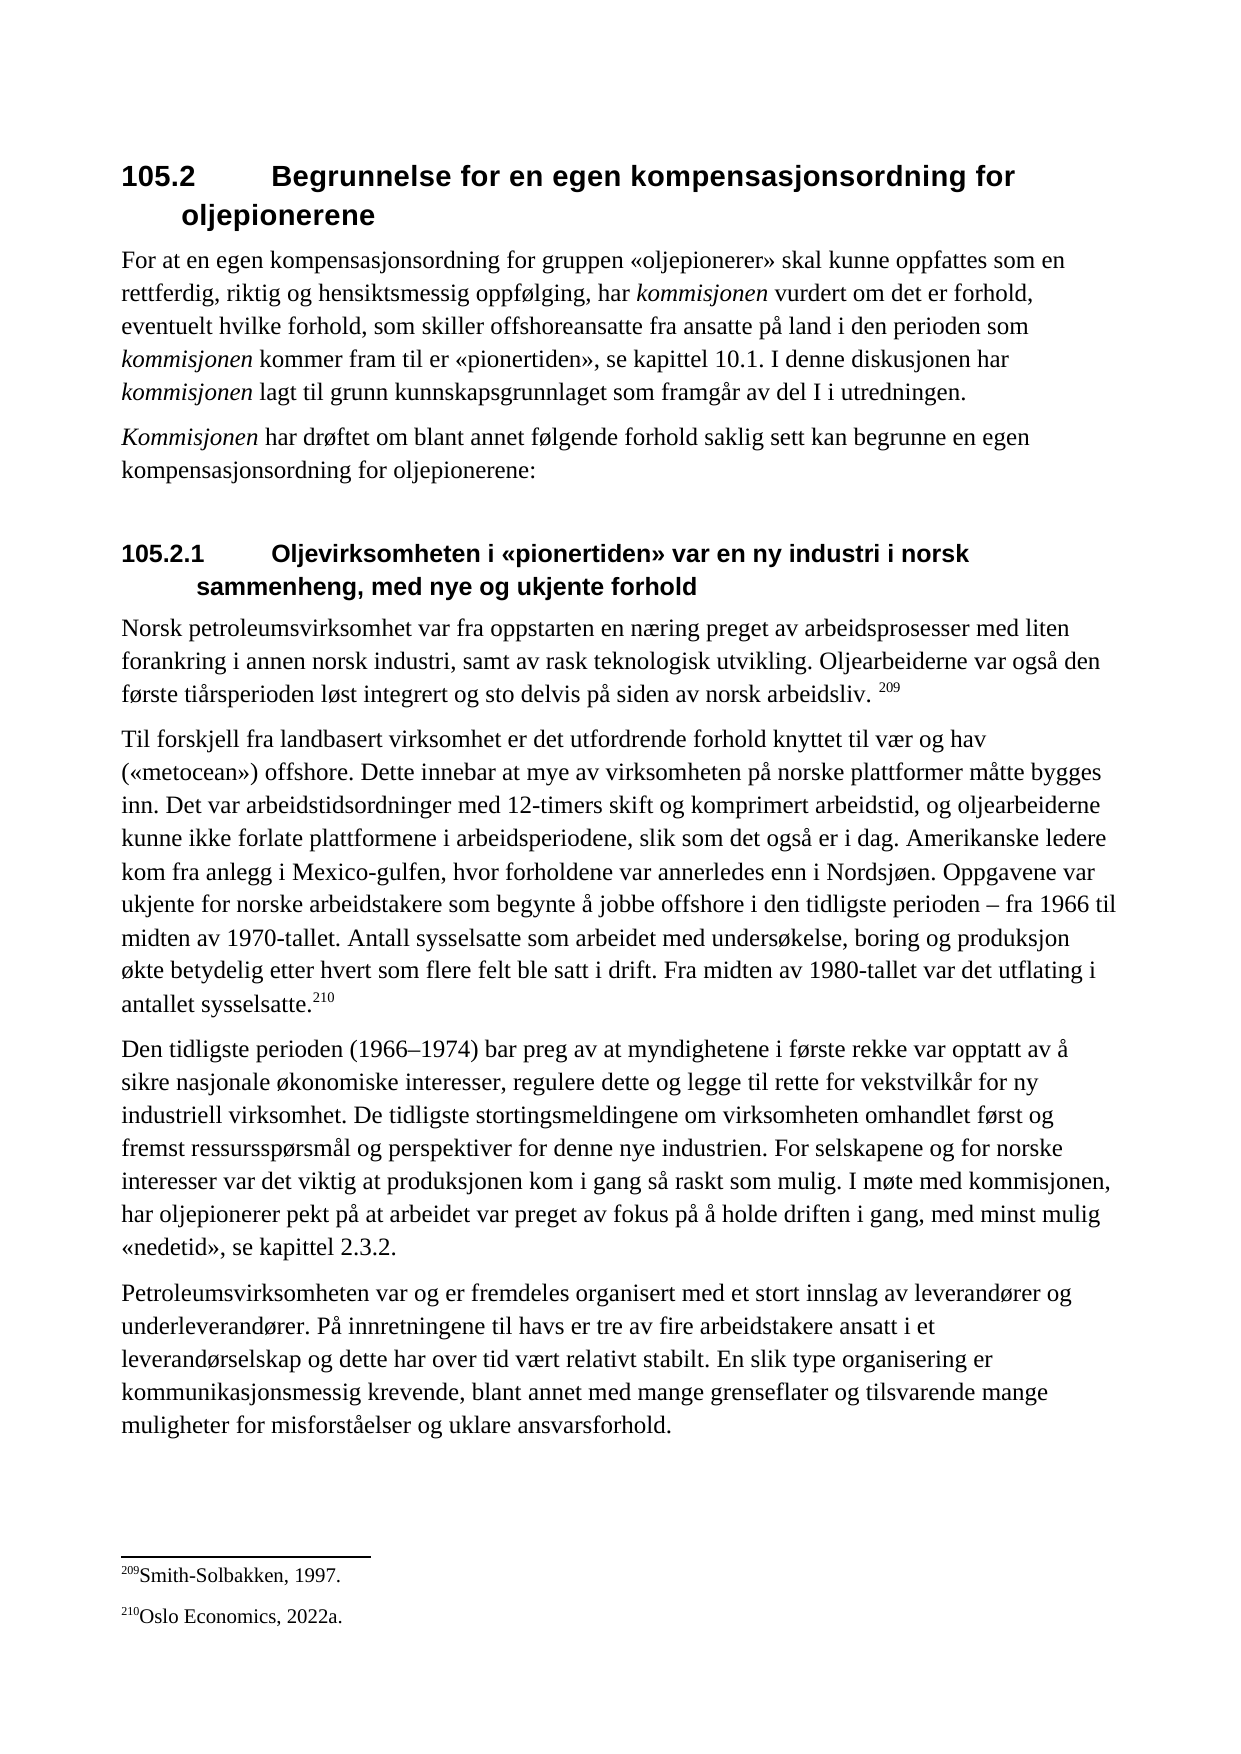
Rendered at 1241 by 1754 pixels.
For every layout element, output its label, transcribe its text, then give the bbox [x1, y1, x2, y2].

text Til forskjell fra landbasert virksomhet er det utfordrende forhold knyttet til vær og hav («metocean») offshore. Dette innebar at mye av virksomheten på norske plattformer måtte bygges inn. Det var arbeidstidsordninger med 12-timers skift og komprimert arbeidstid, og oljearbeiderne kunne ikke forlate plattformene i arbeidsperiodene, slik som det også er i dag. Amerikanske ledere kom fra anlegg i Mexico-gulfen, hvor forholdene var annerledes enn i Nordsjøen. Oppgavene var ukjente for norske arbeidstakere som begynte å jobbe offshore i den tidligste perioden – fra 1966 til midten av 1970-tallet. Antall sysselsatte som arbeidet med undersøkelse, boring og produksjon økte betydelig etter hvert som flere felt ble satt i drift. Fra midten av 1980-tallet var det utflating i antallet sysselsatte. [121, 724, 1119, 1017]
text Norsk petroleumsvirksomhet var fra oppstarten en næring preget av arbeidsprosesser med liten forankring i annen norsk industri, samt av rask teknologisk utvikling. Oljearbeiderne var også den første tiårsperioden løst integrert og sto delvis på siden av norsk arbeidsliv. [121, 613, 1119, 708]
text Den tidligste perioden (1966–1974) bar preg av at myndighetene i første rekke var opptatt av å sikre nasjonale økonomiske interesser, regulere dette og legge til rette for vekstvilkår for ny industriell virksomhet. De tidligste stortingsmeldingene om virksomheten omhandlet først og fremst ressursspørsmål og perspektiver for denne nye industrien. For selskapene og for norske interesser var det viktig at produksjonen kom i gang så raskt som mulig. I møte med kommisjonen, har oljepionerer pekt på at arbeidet var preget av fokus på å holde driften i gang, med minst mulig «nedetid», se kapittel 2.3.2. [121, 1034, 1119, 1261]
subtitle Begrunnelse for en egen kompensasjonsordning for oljepionerene [121, 159, 1119, 232]
text For at en egen kompensasjonsordning for gruppen «oljepionerer» skal kunne oppfattes som en rettferdig, riktig og hensiktsmessig oppfølging, har kommisjonen vurdert om det er forhold, eventuelt hvilke forhold, som skiller offshoreansatte fra ansatte på land i den perioden som kommisjonen kommer fram til er «pionertiden», se kapittel 10.1. I denne diskusjonen har kommisjonen lagt til grunn kunnskapsgrunnlaget som framgår av del I i utredningen. [121, 245, 1119, 406]
text Petroleumsvirksomheten var og er fremdeles organisert med et stort innslag av leverandører og underleverandører. På innretningene til havs er tre av fire arbeidstakere ansatt i et leverandørselskap og dette har over tid vært relativt stabilt. En slik type organisering er kommunikasjonsmessig krevende, blant annet med mange grenseflater og tilsvarende mange muligheter for misforståelser og uklare ansvarsforhold. [121, 1278, 1119, 1439]
text Kommisjonen har drøftet om blant annet følgende forhold saklig sett kan begrunne en egen kompensasjonsordning for oljepionerene: [121, 422, 1119, 484]
subtitle Oljevirksomheten i «pionertiden» var en ny industri i norsk sammenheng, med nye og ukjente forhold [121, 538, 1119, 600]
